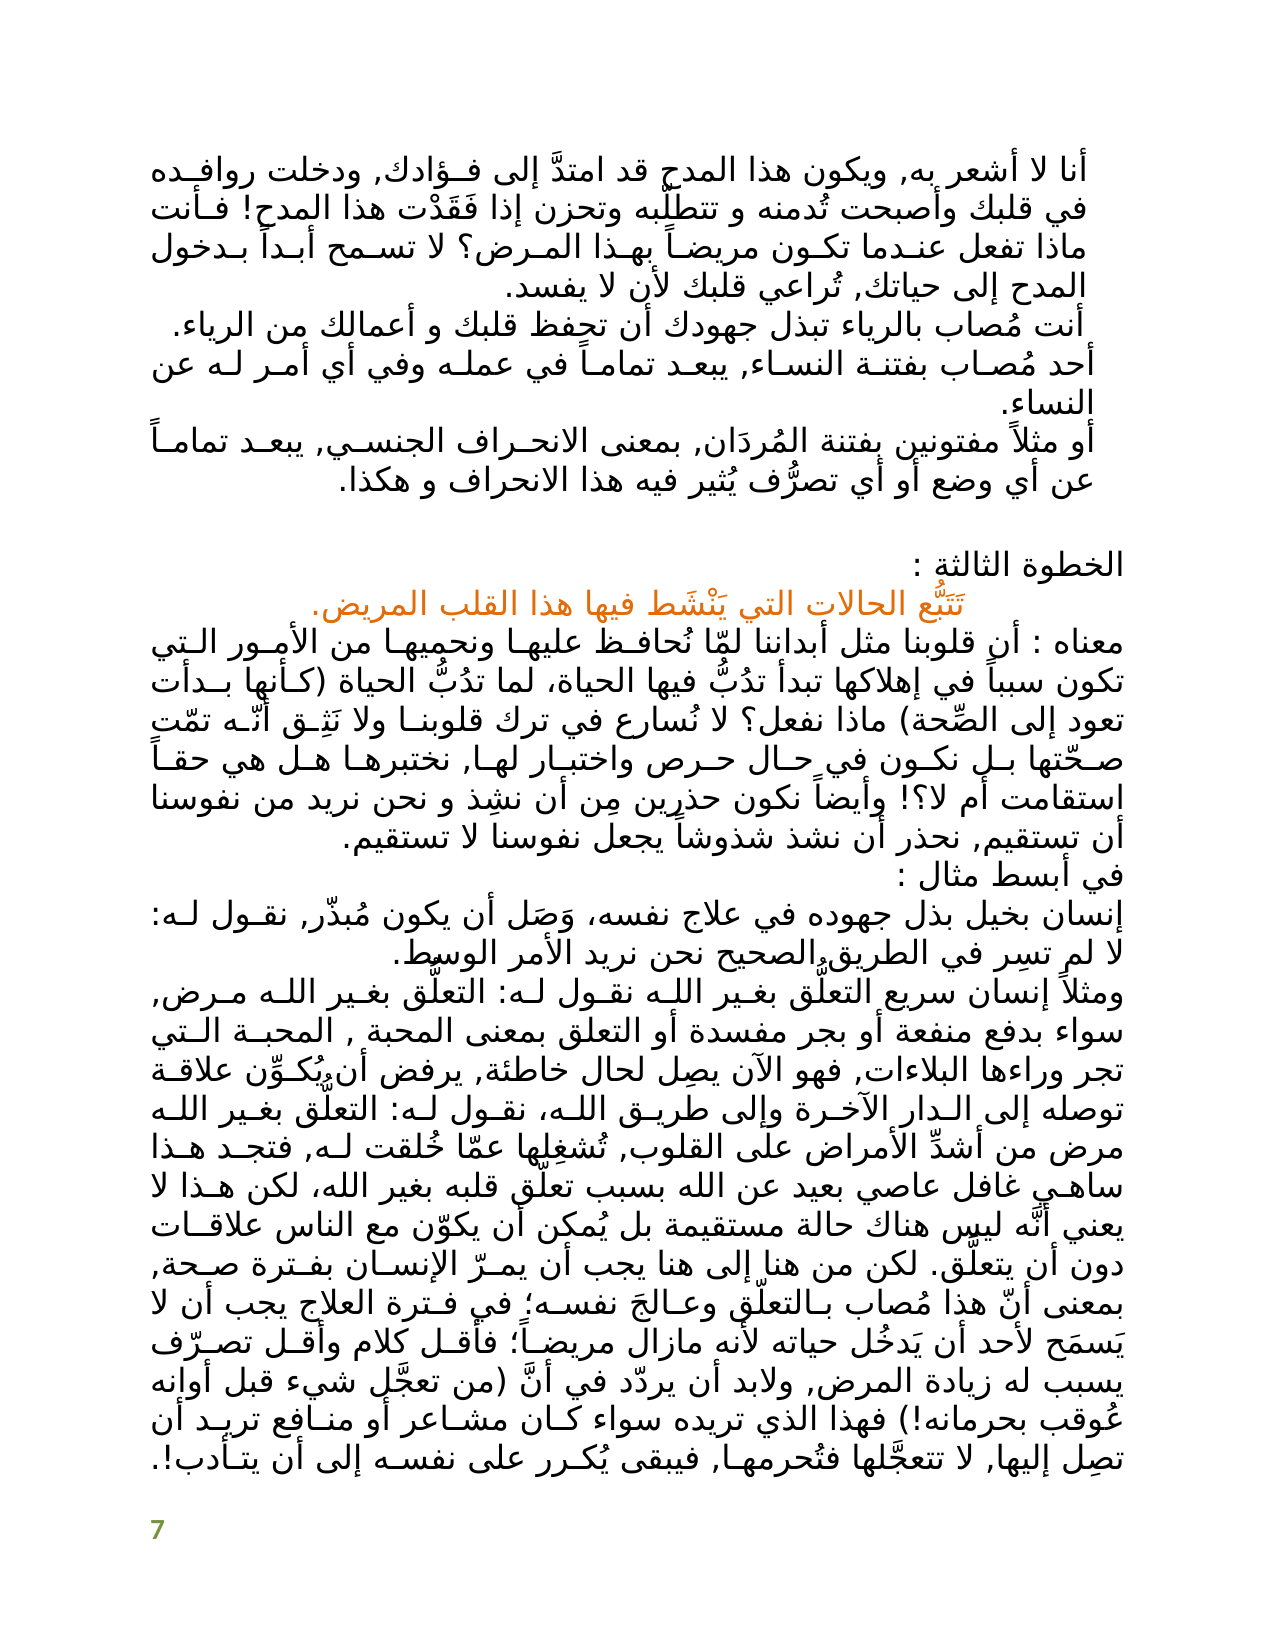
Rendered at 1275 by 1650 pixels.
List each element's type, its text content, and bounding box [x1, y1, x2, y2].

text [150, 150, 1087, 305]
list إنسان بخيل بذل جهوده في علاج نفسه، وَصَل أن يكون مُبذّر, نقول له: لا لم تسِر في الطريق الصحيح نحن نريد الأمر الوسط. [150, 895, 1124, 972]
text تَتَبُّع الحالات التي يَنْشَط فيها هذا القلب المريض. [150, 584, 1125, 623]
list في أبسط مثال : [150, 856, 1124, 895]
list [150, 972, 1124, 1478]
text أحد مُصاب بفتنة النساء, يبعد تماماً في عمله وفي أي أمر له عن النساء. [150, 344, 1095, 422]
text أنت مُصاب بالرياء تبذل جهودك أن تحفظ قلبك و أعمالك من الرياء. [150, 305, 1095, 344]
text أو مثلاً مفتونين بفتنة المُردَان, بمعنى الانحراف الجنسي, يبعد تماماً عن أي وضع أو أي تصرُّف يُثير فيه هذا الانحراف و هكذا. [150, 422, 1095, 500]
list معناه : أن قلوبنا مثل أبداننا لمّا نُحافظ عليها ونحميها من الأمور التي تكون سبباً في إهلاكها تبدأ تدُبُّ فيها الحياة، لما تدُبُّ الحياة (كـأنها بدأت تعود إلى الصِّحة) ماذا نفعل؟ لا نُسارع في ترك قلوبنا ولا نَثِق أنّه تمّت صحّتها بل نكون في حال حرص واختبار لها, نختبرها هل هي حقاً استقامت أم لا؟! وأيضاً نكون حذرين مِن أن نشِذ و نحن نريد من نفوسنا أن تستقيم, نحذر أن نشذ شذوشاً يجعل نفوسنا لا تستقيم. [150, 623, 1124, 856]
list الخطوة الثالثة : [150, 545, 1124, 584]
